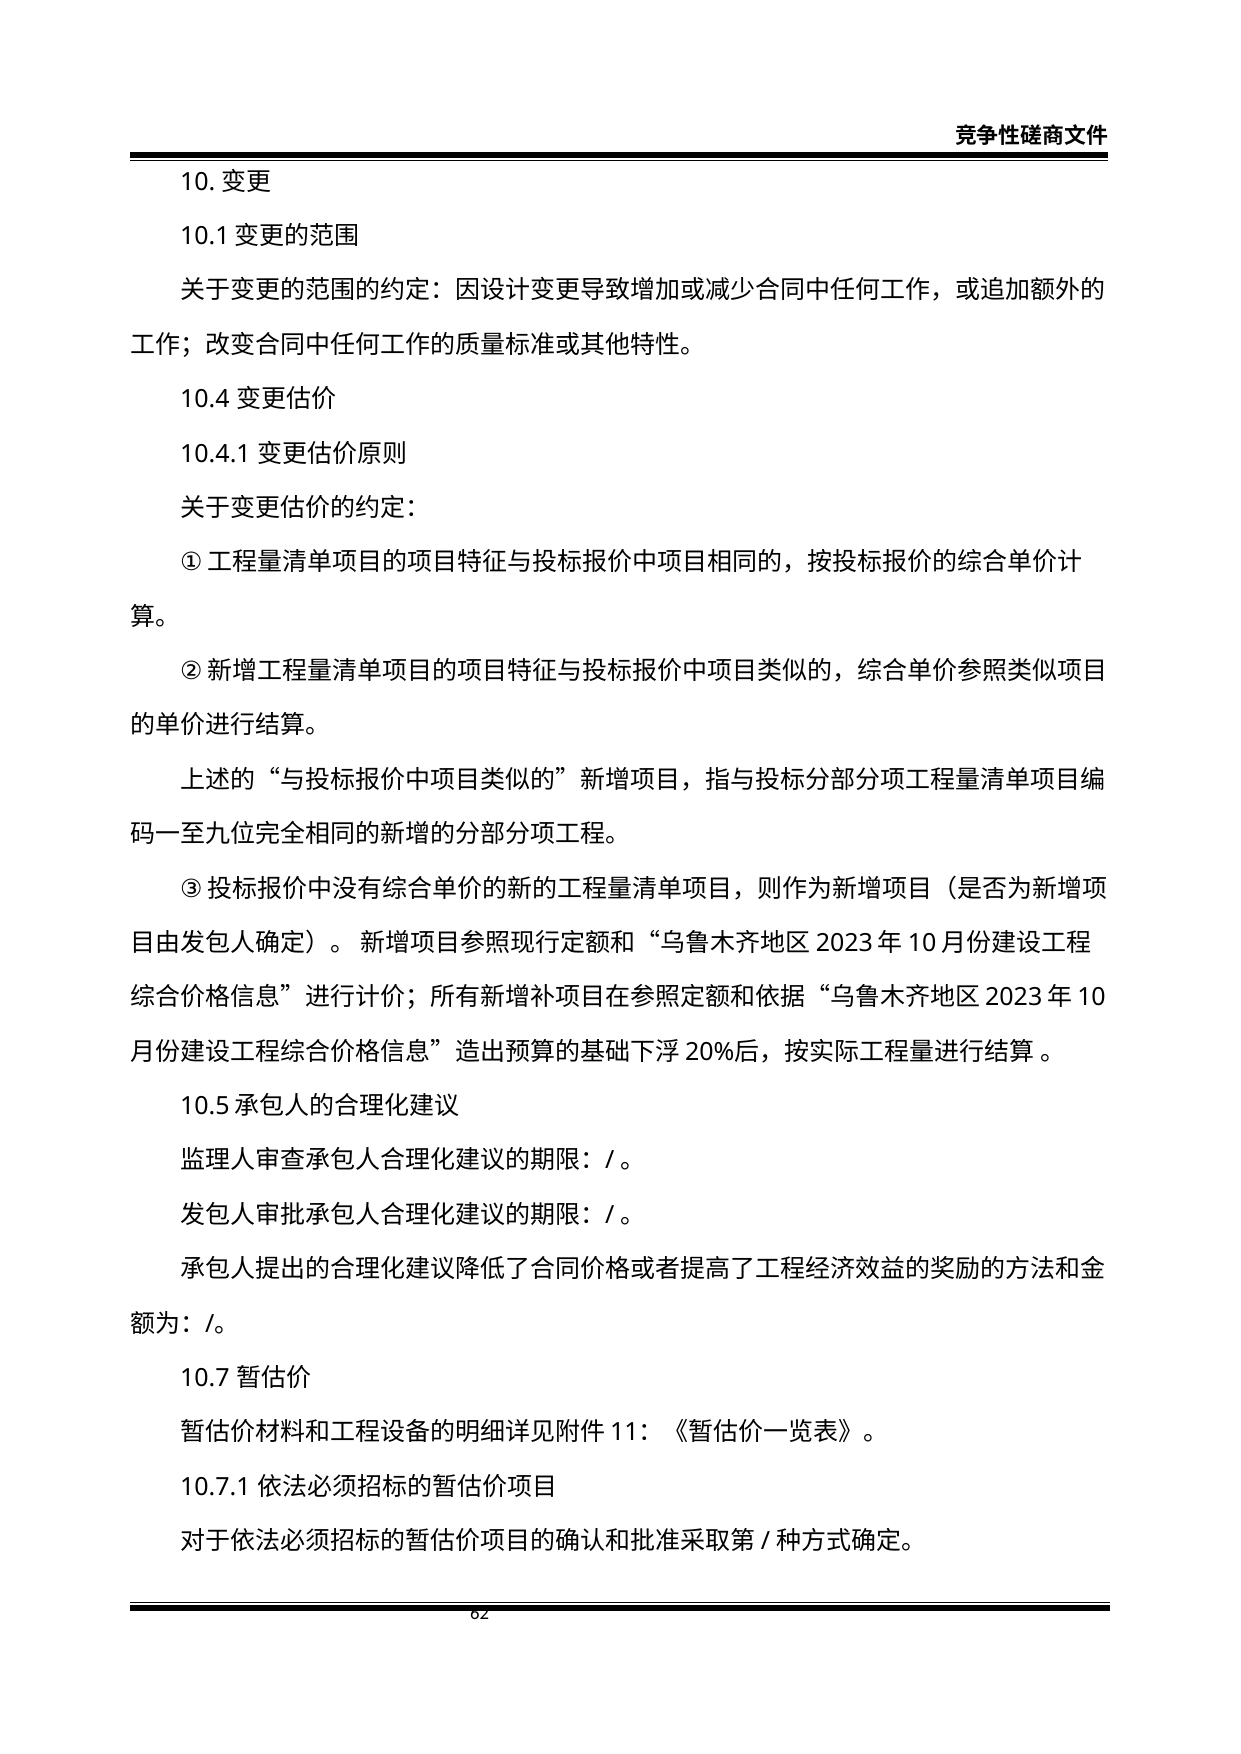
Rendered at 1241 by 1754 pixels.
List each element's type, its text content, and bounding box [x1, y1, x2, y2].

text ②新增工程量清单项目的项目特征与投标报价中项目类似的，综合单价参照类似项目的单价进行结算。 [130, 651, 1110, 741]
text 发包人审批承包人合理化建议的期限：/ 。 [130, 1194, 1110, 1231]
text 10.7 暂估价 [130, 1357, 1110, 1394]
text 10.5承包人的合理化建议 [130, 1086, 1110, 1122]
text 10.7.1 依法必须招标的暂估价项目 [130, 1466, 1110, 1502]
text 10.4.1 变更估价原则 [130, 433, 1110, 469]
text 上述的“与投标报价中项目类似的”新增项目，指与投标分部分项工程量清单项目编码一至九位完全相同的新增的分部分项工程。 [130, 759, 1110, 850]
text 暂估价材料和工程设备的明细详见附件11：《暂估价一览表》。 [130, 1412, 1110, 1448]
text 承包人提出的合理化建议降低了合同价格或者提高了工程经济效益的奖励的方法和金额为：/。 [130, 1249, 1110, 1339]
text 关于变更估价的约定： [130, 487, 1110, 524]
subtitle 10. 变更 [130, 161, 1110, 197]
text ①工程量清单项目的项目特征与投标报价中项目相同的，按投标报价的综合单价计算。 [130, 542, 1110, 632]
text 10.4 变更估价 [130, 379, 1110, 415]
text 对于依法必须招标的暂估价项目的确认和批准采取第 / 种方式确定。 [130, 1521, 1110, 1557]
text 监理人审查承包人合理化建议的期限：/ 。 [130, 1140, 1110, 1176]
text ③投标报价中没有综合单价的新的工程量清单项目，则作为新增项目（是否为新增项目由发包人确定）。 新增项目参照现行定额和“乌鲁木齐地区2023年10月份建设工程综合价格信息”进行计价；所有新增补项目在参照定额和依据“乌鲁木齐地区2023年10月份建设工程综合价格信息”造出预算的基础下浮20%后，按实际工程量进行结算 。 [130, 868, 1110, 1067]
text 关于变更的范围的约定：因设计变更导致增加或减少合同中任何工作，或追加额外的工作；改变合同中任何工作的质量标准或其他特性。 [130, 270, 1110, 361]
text 10.1变更的范围 [130, 216, 1110, 252]
